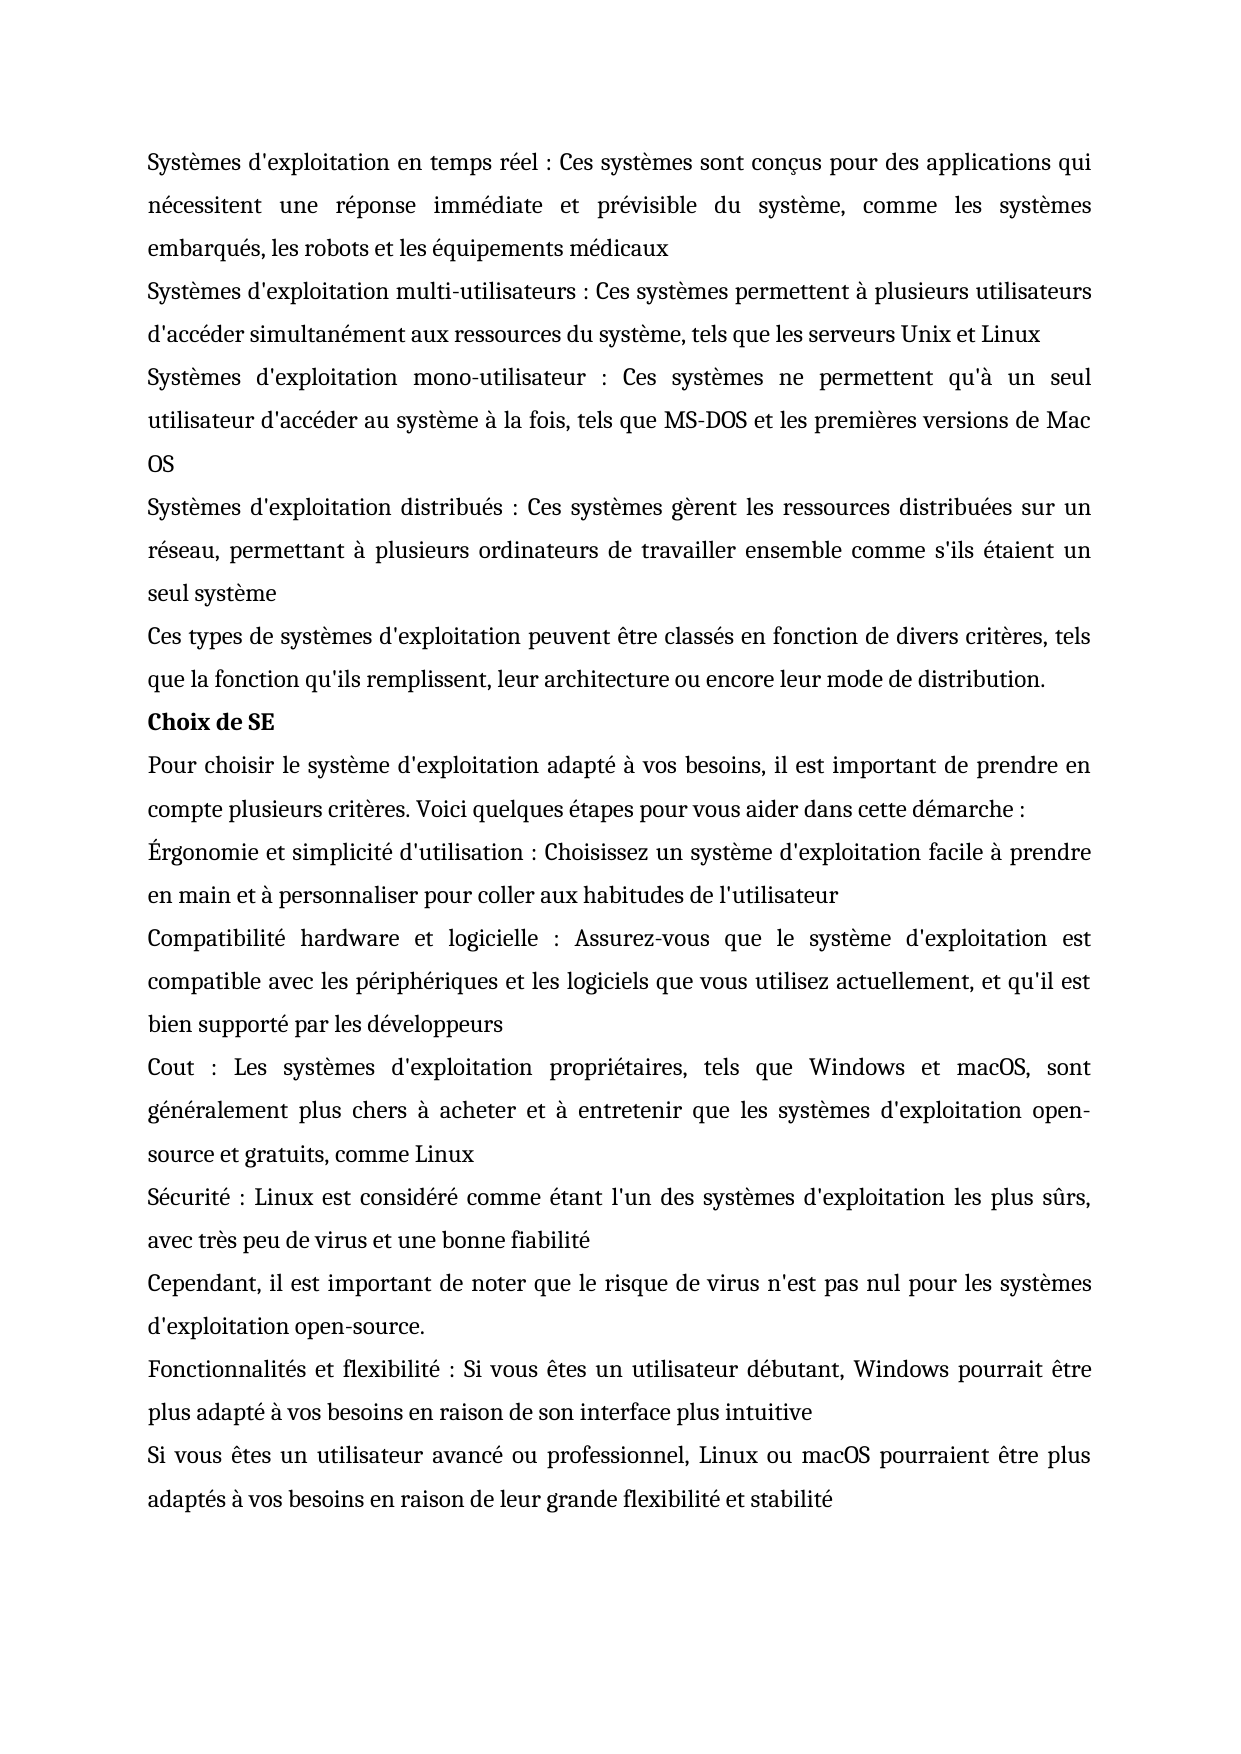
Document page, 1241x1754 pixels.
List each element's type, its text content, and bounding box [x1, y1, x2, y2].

text Cependant, il est important de noter que le risque de virus n'est pas nul pour les systèmes d'exploitation open-source. [148, 1269, 1093, 1341]
text Systèmes d'exploitation mono-utilisateur : Ces systèmes ne permettent qu'à un seul utilisateur d'accéder au système à la fois, tels que MS-DOS et les premières versions de Mac OS [148, 363, 1093, 478]
text Choix de SE [148, 708, 1093, 737]
text Cout : Les systèmes d'exploitation propriétaires, tels que Windows et macOS, sont généralement plus chers à acheter et à entretenir que les systèmes d'exploitation open-source et gratuits, comme Linux [148, 1053, 1093, 1168]
text Systèmes d'exploitation en temps réel : Ces systèmes sont conçus pour des applications qui nécessitent une réponse immédiate et prévisible du système, comme les systèmes embarqués, les robots et les équipements médicaux [148, 148, 1093, 263]
text Pour choisir le système d'exploitation adapté à vos besoins, il est important de prendre en compte plusieurs critères. Voici quelques étapes pour vous aider dans cette démarche : [148, 751, 1093, 823]
text Érgonomie et simplicité d'utilisation : Choisissez un système d'exploitation facile à prendre en main et à personnaliser pour coller aux habitudes de l'utilisateur [148, 838, 1093, 909]
text Fonctionnalités et flexibilité : Si vous êtes un utilisateur débutant, Windows pourrait être plus adapté à vos besoins en raison de son interface plus intuitive [148, 1355, 1093, 1427]
text Systèmes d'exploitation multi-utilisateurs : Ces systèmes permettent à plusieurs utilisateurs d'accéder simultanément aux ressources du système, tels que les serveurs Unix et Linux [148, 277, 1093, 349]
text Si vous êtes un utilisateur avancé ou professionnel, Linux ou macOS pourraient être plus adaptés à vos besoins en raison de leur grande flexibilité et stabilité [148, 1441, 1093, 1513]
text Compatibilité hardware et logicielle : Assurez-vous que le système d'exploitation est compatible avec les périphériques et les logiciels que vous utilisez actuellement, et qu'il est bien supporté par les développeurs [148, 924, 1093, 1039]
text Ces types de systèmes d'exploitation peuvent être classés en fonction de divers critères, tels que la fonction qu'ils remplissent, leur architecture ou encore leur mode de distribution. [148, 622, 1093, 694]
text Systèmes d'exploitation distribués : Ces systèmes gèrent les ressources distribuées sur un réseau, permettant à plusieurs ordinateurs de travailler ensemble comme s'ils étaient un seul système [148, 493, 1093, 608]
text Sécurité : Linux est considéré comme étant l'un des systèmes d'exploitation les plus sûrs, avec très peu de virus et une bonne fiabilité [148, 1183, 1093, 1254]
